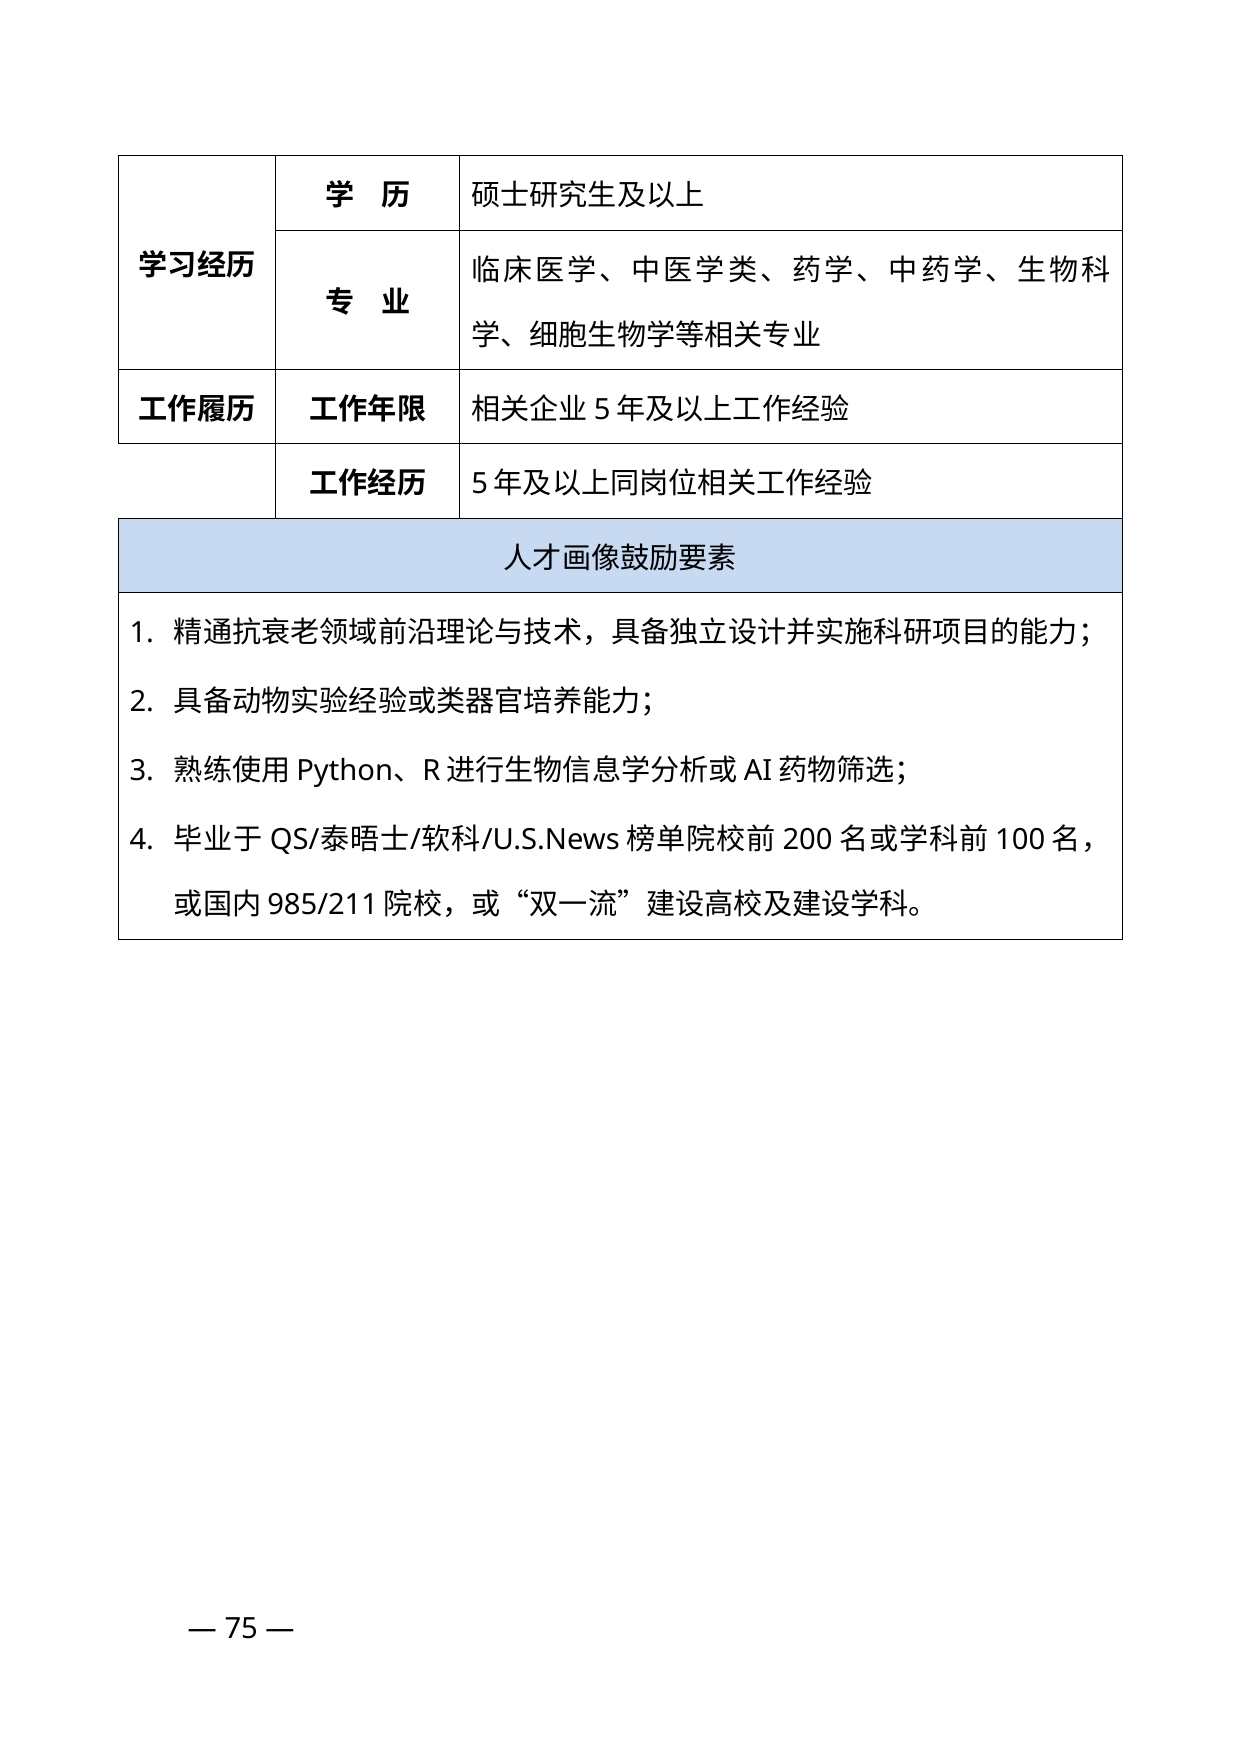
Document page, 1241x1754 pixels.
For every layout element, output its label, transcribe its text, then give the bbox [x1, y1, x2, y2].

table_cell 临床医学、中医学类、药学、中药学、生物科学、细胞生物学等相关专业 [460, 231, 1122, 369]
table_cell 学 历 [276, 156, 459, 229]
table_cell 硕士研究生及以上 [460, 156, 1122, 229]
table_cell 学习经历 [119, 156, 275, 369]
table_cell 相关企业5年及以上工作经验 [460, 370, 1122, 443]
table_cell 工作履历 [119, 370, 275, 443]
table_cell 人才画像鼓励要素 [119, 519, 1122, 592]
table_cell 工作年限 [276, 370, 459, 443]
table_cell 工作经历 [276, 444, 459, 518]
table_cell 精通抗衰老领域前沿理论与技术，具备独立设计并实施科研项目的能力； 具备动物实验经验或类器官培养能力； 熟练使用Python、R进行生物信息学分析或AI药物筛选； 毕业于QS/泰晤士/软科/U.S.News榜单院校前200名或学科前100名，或国内985/211院校，或“双一流”建设高校及建设学科。 [119, 593, 1122, 939]
table_cell 5年及以上同岗位相关工作经验 [460, 444, 1122, 518]
table_cell 专 业 [276, 231, 459, 369]
